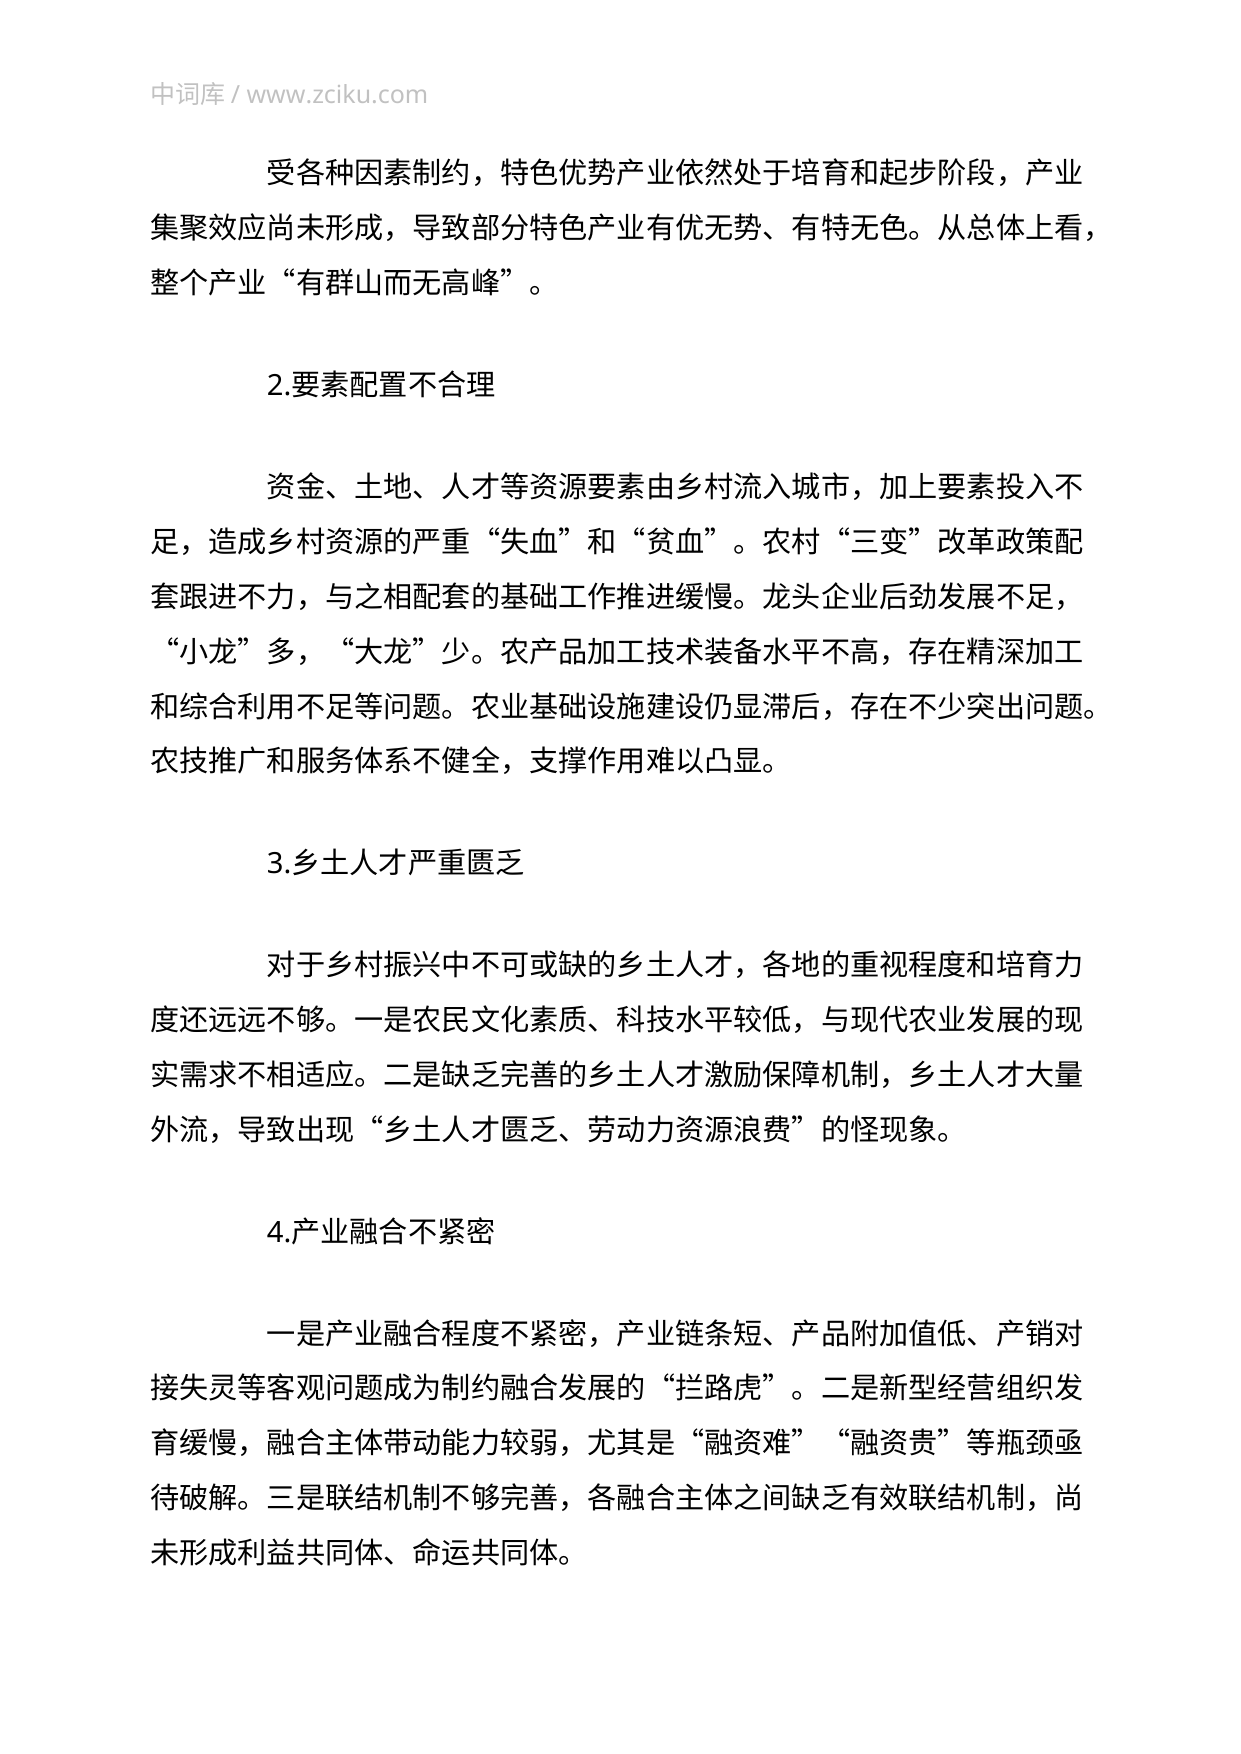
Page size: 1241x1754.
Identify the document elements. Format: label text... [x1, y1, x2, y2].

text 3.乡土人才严重匮乏 [150, 840, 1090, 882]
text 一是产业融合程度不紧密，产业链条短、产品附加值低、产销对接失灵等客观问题成为制约融合发展的“拦路虎”。二是新型经营组织发育缓慢，融合主体带动能力较弱，尤其是“融资难”“融资贵”等瓶颈亟待破解。三是联结机制不够完善，各融合主体之间缺乏有效联结机制，尚未形成利益共同体、命运共同体。 [150, 1310, 1090, 1572]
text 资金、土地、人才等资源要素由乡村流入城市，加上要素投入不足，造成乡村资源的严重“失血”和“贫血”。农村“三变”改革政策配套跟进不力，与之相配套的基础工作推进缓慢。龙头企业后劲发展不足，“小龙”多，“大龙”少。农产品加工技术装备水平不高，存在精深加工和综合利用不足等问题。农业基础设施建设仍显滞后，存在不少突出问题。农技推广和服务体系不健全，支撑作用难以凸显。 [150, 463, 1090, 780]
text 受各种因素制约，特色优势产业依然处于培育和起步阶段，产业集聚效应尚未形成，导致部分特色产业有优无势、有特无色。从总体上看，整个产业“有群山而无高峰”。 [150, 150, 1090, 302]
text 2.要素配置不合理 [150, 362, 1090, 404]
text 4.产业融合不紧密 [150, 1208, 1090, 1251]
text 对于乡村振兴中不可或缺的乡土人才，各地的重视程度和培育力度还远远不够。一是农民文化素质、科技水平较低，与现代农业发展的现实需求不相适应。二是缺乏完善的乡土人才激励保障机制，乡土人才大量外流，导致出现“乡土人才匮乏、劳动力资源浪费”的怪现象。 [150, 942, 1090, 1149]
